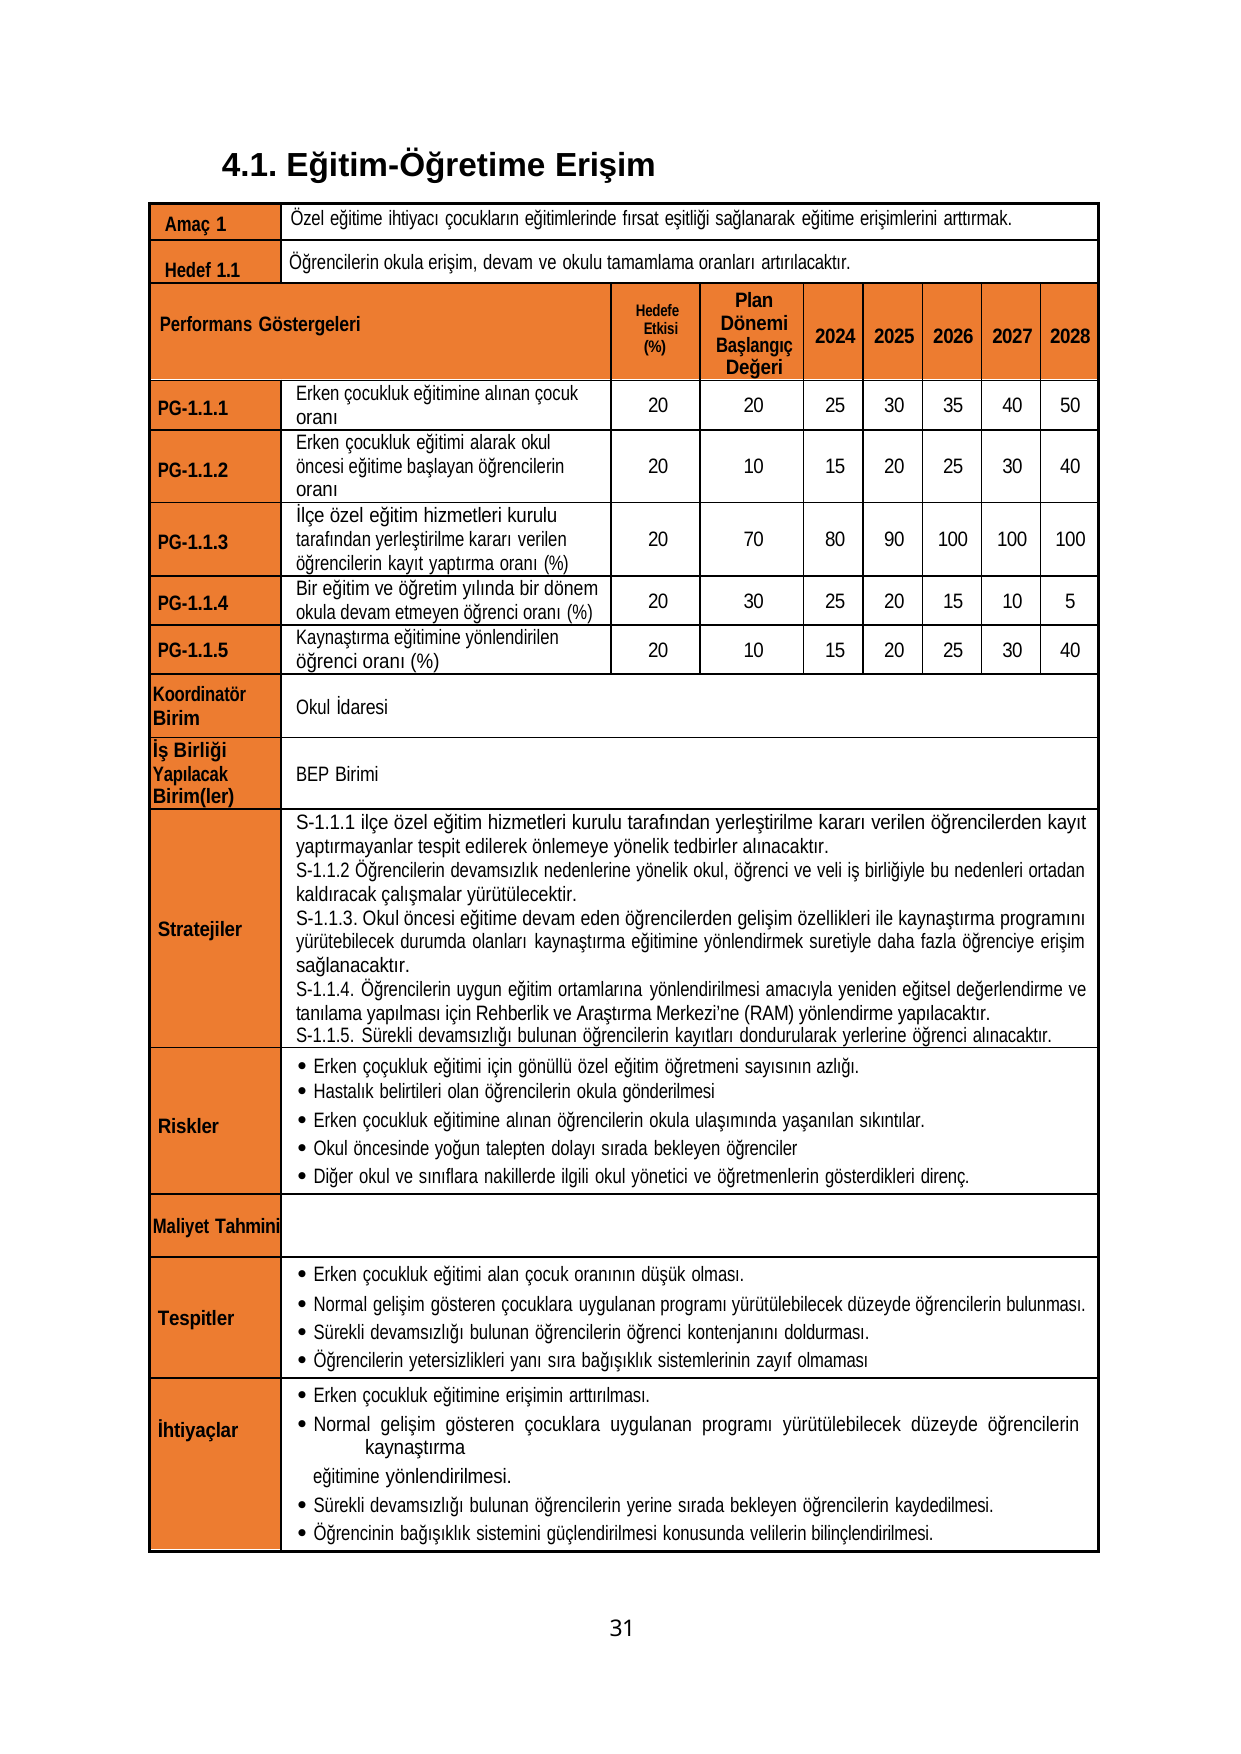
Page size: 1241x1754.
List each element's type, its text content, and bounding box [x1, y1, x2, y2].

table_cell 100 [923, 503, 981, 575]
table_cell PG-1.1.5 [151, 626, 280, 673]
table_cell 20 [864, 626, 922, 673]
table_cell [282, 1195, 1097, 1256]
table_cell Maliyet Tahmini [151, 1195, 280, 1256]
table_cell PG-1.1.3 [151, 503, 280, 575]
table_cell 5 [1041, 577, 1097, 624]
table_cell 10 [701, 626, 803, 673]
table_cell 15 [804, 431, 862, 501]
list Eğitim-Öğretime Erişim [222, 145, 1240, 183]
table_cell 40 [1041, 431, 1097, 501]
table_cell 50 [1041, 381, 1097, 429]
table_cell 100 [1041, 503, 1097, 575]
table_cell Performans Göstergeleri [151, 284, 610, 379]
table_cell 2024 [804, 284, 862, 379]
table_cell Tespitler [151, 1258, 280, 1377]
table_cell 20 [612, 381, 699, 429]
table_cell Erken çocukluk eğitimine alınan çocuk oranı [282, 381, 610, 429]
table_cell Erken çocukluk eğitimi alarak okul öncesi eğitime başlayan öğrencilerin oranı [282, 431, 610, 501]
table_cell 2027 [982, 284, 1040, 379]
table_cell İlçe özel eğitim hizmetleri kurulu tarafından yerleştirilme kararı verilen öğrencilerin kayıt yaptırma oranı (%) [282, 503, 610, 575]
table_cell 40 [982, 381, 1040, 429]
table_cell Riskler [151, 1048, 280, 1193]
table_cell 80 [804, 503, 862, 575]
table_cell 25 [923, 431, 981, 501]
table_cell İş Birliği Yapılacak Birim(ler) [151, 738, 280, 808]
table_cell 25 [923, 626, 981, 673]
table_cell 90 [864, 503, 922, 575]
table_header Amaç 1 [151, 205, 280, 239]
table_cell 15 [923, 577, 981, 624]
table_cell 100 [982, 503, 1040, 575]
table_cell 20 [612, 626, 699, 673]
table_cell Hedefe Etkisi (%) [612, 284, 699, 379]
table_cell 70 [701, 503, 803, 575]
table_cell Erken çocukluk eğitimine erişimin arttırılması. Normal gelişim gösteren çocuklara uygulanan programı yürütülebilecek düzeyde öğrencilerin kaynaştırma eğitimine yönlendirilmesi. Sürekli devamsızlığı bulunan öğrencilerin yerine sırada bekleyen öğrencilerin kaydedilmesi. Öğrencinin bağışıklık sistemini güçlendirilmesi konusunda velilerin bilinçlendirilmesi. [282, 1379, 1097, 1549]
table_cell 25 [804, 381, 862, 429]
table_cell Kaynaştırma eğitimine yönlendirilen öğrenci oranı (%) [282, 626, 610, 673]
table_cell 25 [804, 577, 862, 624]
table_header Özel eğitime ihtiyacı çocukların eğitimlerinde fırsat eşitliği sağlanarak eğitime erişimlerini arttırmak. [282, 205, 1097, 239]
table_cell 20 [701, 381, 803, 429]
table_cell 2025 [864, 284, 922, 379]
table_cell 20 [612, 431, 699, 501]
table_cell 2028 [1041, 284, 1097, 379]
table_cell S-1.1.1 ilçe özel eğitim hizmetleri kurulu tarafından yerleştirilme kararı verilen öğrencilerden kayıt yaptırmayanlar tespit edilerek önlemeye yönelik tedbirler alınacaktır. S-1.1.2 Öğrencilerin devamsızlık nedenlerine yönelik okul, öğrenci ve veli iş birliğiyle bu nedenleri ortadan kaldıracak çalışmalar yürütülecektir. S-1.1.3. Okul öncesi eğitime devam eden öğrencilerden gelişim özellikleri ile kaynaştırma programını yürütebilecek durumda olanları kaynaştırma eğitimine yönlendirmek suretiyle daha fazla öğrenciye erişim sağlanacaktır. S-1.1.4. Öğrencilerin uygun eğitim ortamlarına yönlendirilmesi amacıyla yeniden eğitsel değerlendirme ve tanılama yapılması için Rehberlik ve Araştırma Merkezi’ne (RAM) yönlendirme yapılacaktır. S-1.1.5. Sürekli devamsızlığı bulunan öğrencilerin kayıtları dondurularak yerlerine öğrenci alınacaktır. [282, 810, 1097, 1047]
table_cell 20 [864, 431, 922, 501]
table_cell PG-1.1.2 [151, 431, 280, 501]
table_cell 30 [982, 431, 1040, 501]
table_cell 15 [804, 626, 862, 673]
table_cell Erken çoçukluk eğitimi için gönüllü özel eğitim öğretmeni sayısının azlığı. Hastalık belirtileri olan öğrencilerin okula gönderilmesi Erken çocukluk eğitimine alınan öğrencilerin okula ulaşımında yaşanılan sıkıntılar. Okul öncesinde yoğun talepten dolayı sırada bekleyen öğrenciler Diğer okul ve sınıflara nakillerde ilgili okul yönetici ve öğretmenlerin gösterdikleri direnç. [282, 1048, 1097, 1193]
table_cell Plan Dönemi Başlangıç Değeri [701, 284, 803, 379]
table_cell Okul İdaresi [282, 675, 1097, 736]
table_cell Öğrencilerin okula erişim, devam ve okulu tamamlama oranları artırılacaktır. [282, 241, 1097, 282]
table_cell 30 [864, 381, 922, 429]
table_cell Erken çocukluk eğitimi alan çocuk oranının düşük olması. Normal gelişim gösteren çocuklara uygulanan programı yürütülebilecek düzeyde öğrencilerin bulunması. Sürekli devamsızlığı bulunan öğrencilerin öğrenci kontenjanını doldurması. Öğrencilerin yetersizlikleri yanı sıra bağışıklık sistemlerinin zayıf olmaması [282, 1258, 1097, 1377]
table_cell 2026 [923, 284, 981, 379]
table_cell Hedef 1.1 [151, 241, 280, 282]
table_cell PG-1.1.1 [151, 381, 280, 429]
table_cell Bir eğitim ve öğretim yılında bir dönem okula devam etmeyen öğrenci oranı (%) [282, 577, 610, 624]
table_cell BEP Birimi [282, 738, 1097, 808]
table_cell 10 [701, 431, 803, 501]
table_cell 20 [612, 503, 699, 575]
table_cell 30 [982, 626, 1040, 673]
table_cell 40 [1041, 626, 1097, 673]
table_cell İhtiyaçlar [151, 1379, 280, 1549]
table_cell 30 [701, 577, 803, 624]
table_cell 35 [923, 381, 981, 429]
table_cell 20 [612, 577, 699, 624]
table_cell Stratejiler [151, 810, 280, 1047]
table_cell PG-1.1.4 [151, 577, 280, 624]
table_cell Koordinatör Birim [151, 675, 280, 736]
table_cell 10 [982, 577, 1040, 624]
table_cell 20 [864, 577, 922, 624]
